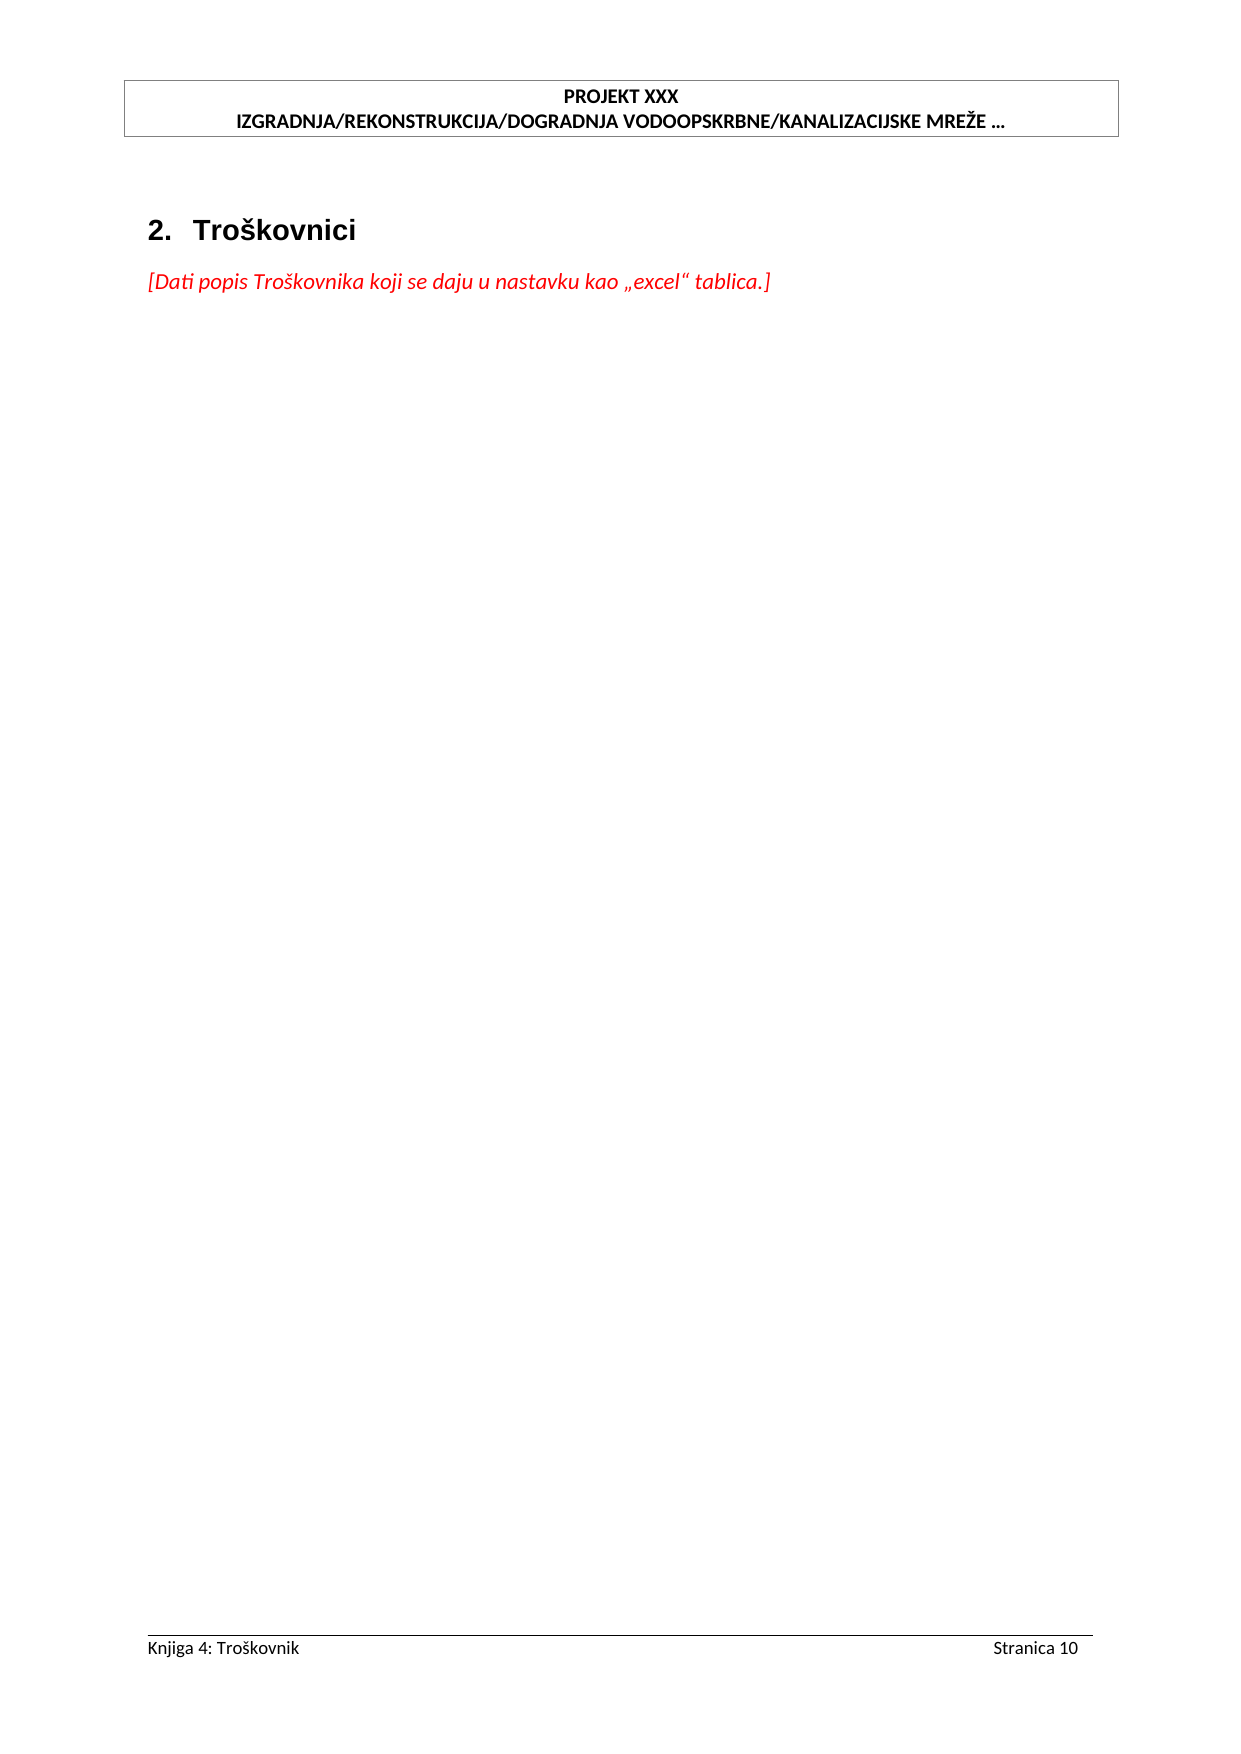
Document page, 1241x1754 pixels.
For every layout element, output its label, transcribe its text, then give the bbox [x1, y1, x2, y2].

text [Dati popis Troškovnika koji se daju u nastavku kao „excel“ tablica.] [148, 267, 1093, 295]
subtitle Troškovnici [148, 212, 1093, 246]
